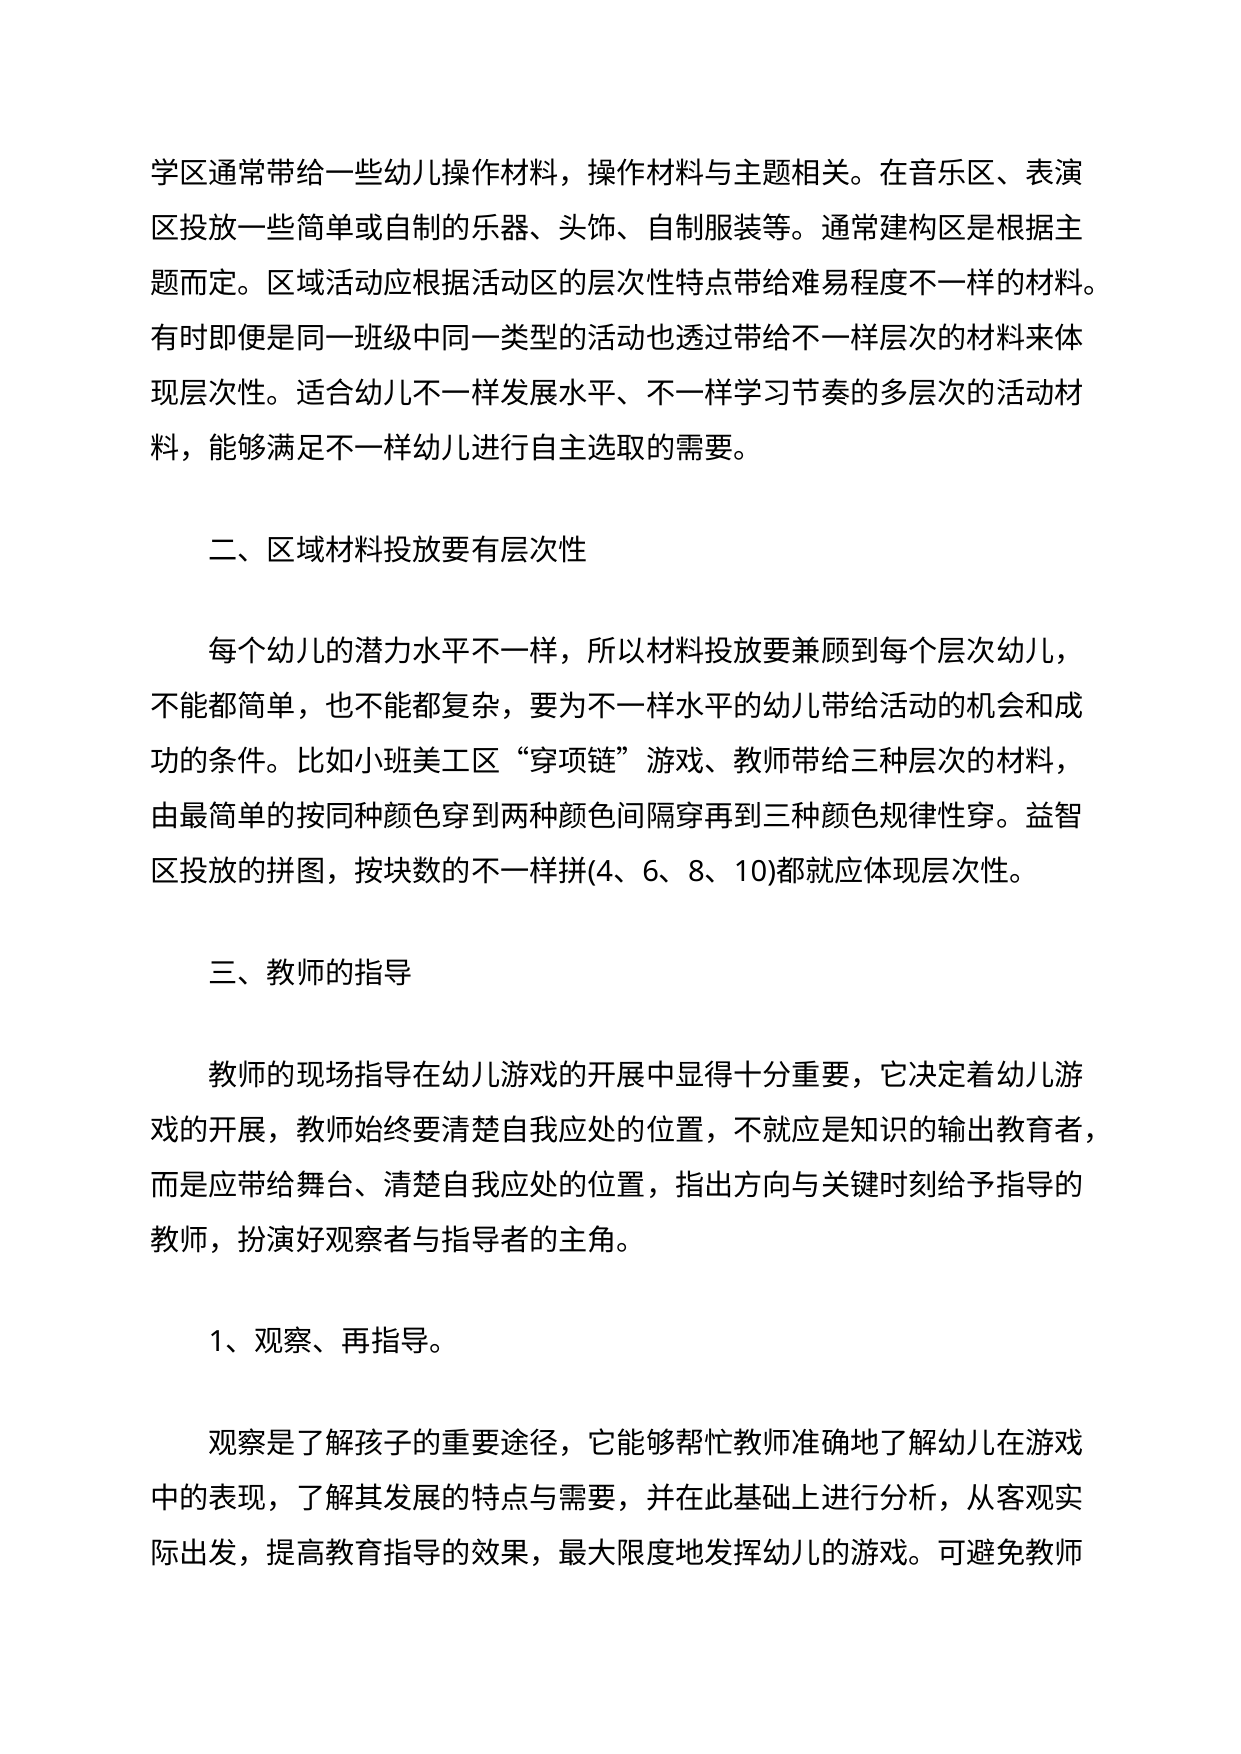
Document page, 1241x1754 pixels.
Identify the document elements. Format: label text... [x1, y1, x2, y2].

text 二、区域材料投放要有层次性 [150, 526, 1090, 568]
text 1、观察、再指导。 [150, 1318, 1090, 1360]
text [150, 150, 1090, 467]
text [150, 1420, 1090, 1572]
text 教师的现场指导在幼儿游戏的开展中显得十分重要，它决定着幼儿游戏的开展，教师始终要清楚自我应处的位置，不就应是知识的输出教育者，而是应带给舞台、清楚自我应处的位置，指出方向与关键时刻给予指导的教师，扮演好观察者与指导者的主角。 [150, 1051, 1090, 1258]
text 每个幼儿的潜力水平不一样，所以材料投放要兼顾到每个层次幼儿，不能都简单，也不能都复杂，要为不一样水平的幼儿带给活动的机会和成功的条件。比如小班美工区“穿项链”游戏、教师带给三种层次的材料，由最简单的按同种颜色穿到两种颜色间隔穿再到三种颜色规律性穿。益智区投放的拼图，按块数的不一样拼(4、6、8、10)都就应体现层次性。 [150, 628, 1090, 890]
text 三、教师的指导 [150, 949, 1090, 992]
